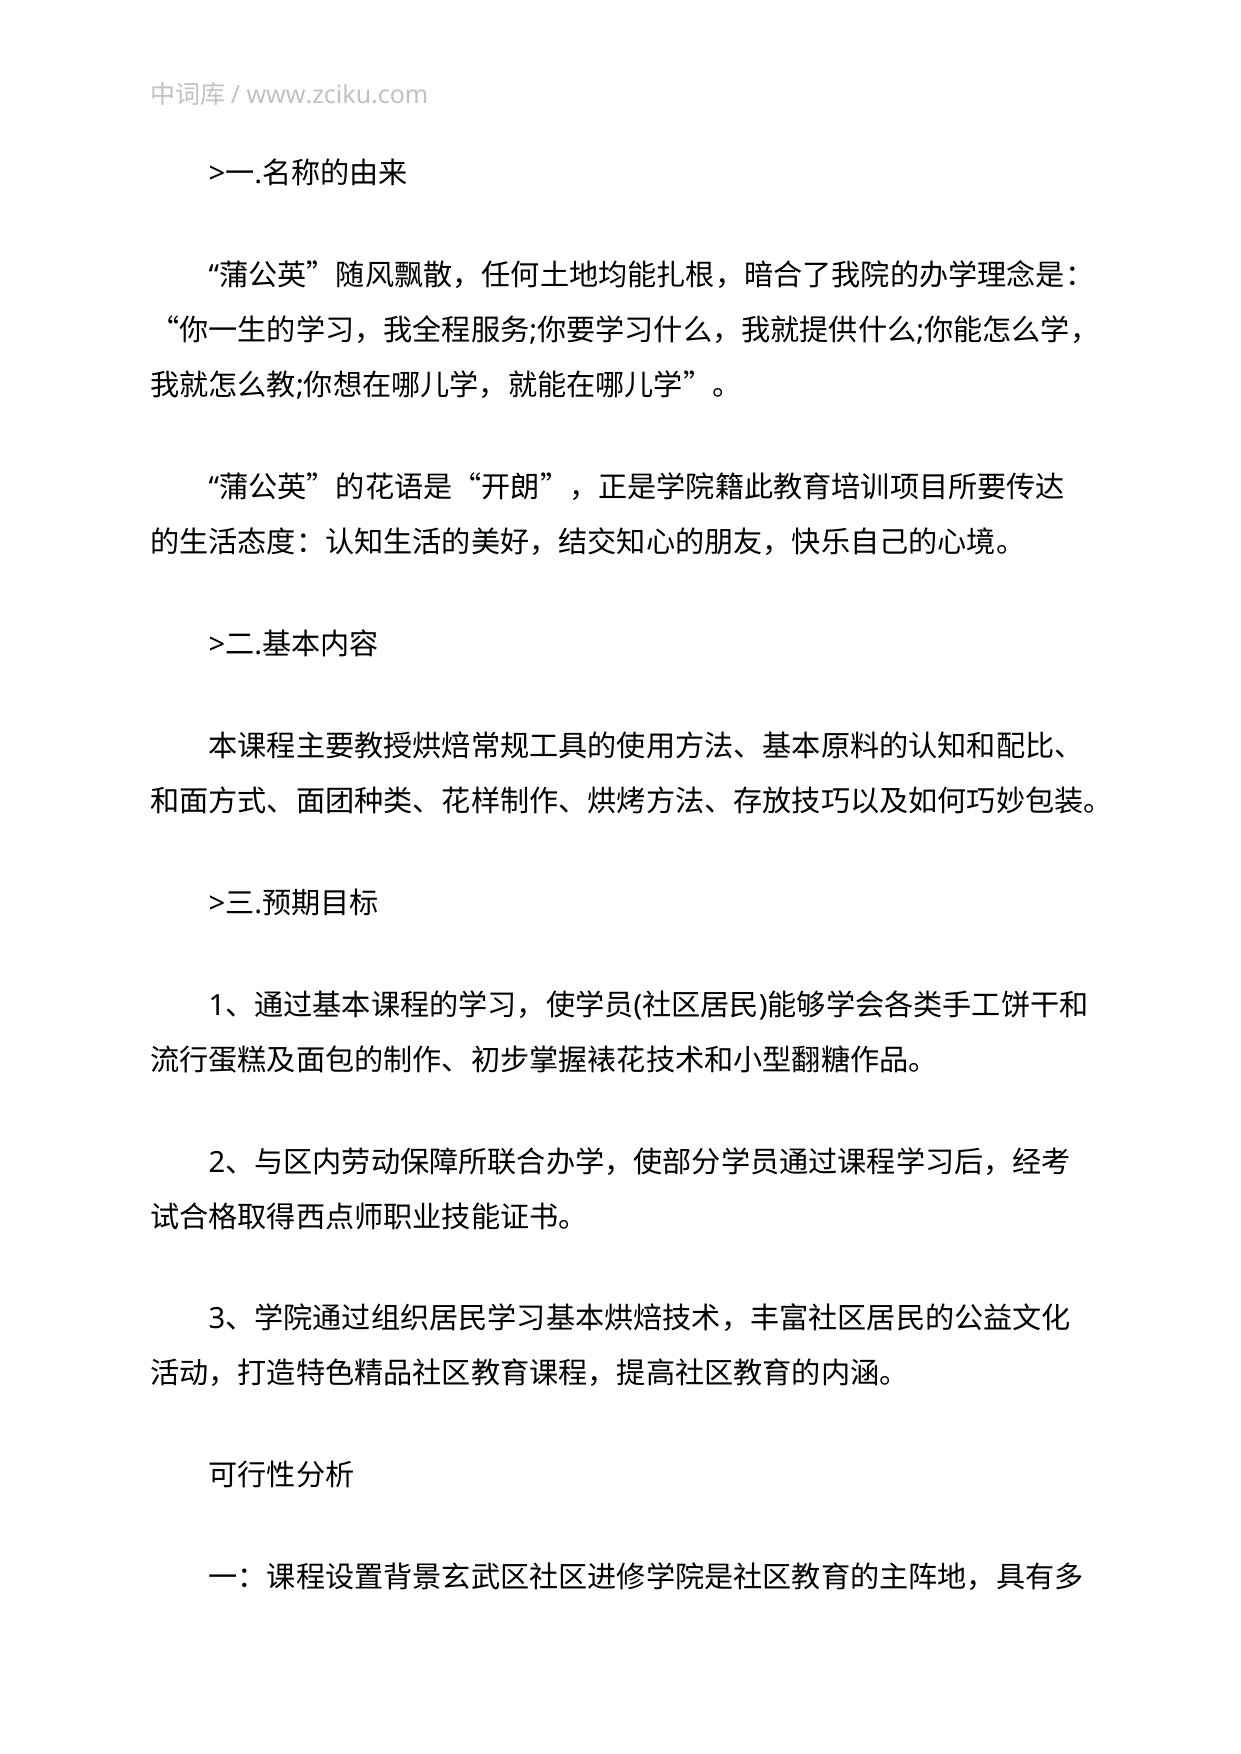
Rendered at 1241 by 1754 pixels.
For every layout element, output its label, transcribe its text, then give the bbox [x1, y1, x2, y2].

text >一.名称的由来 [150, 150, 1090, 192]
text “蒲公英”的花语是“开朗”，正是学院籍此教育培训项目所要传达的生活态度：认知生活的美好，结交知心的朋友，快乐自己的心境。 [150, 464, 1090, 561]
text >三.预期目标 [150, 879, 1090, 922]
text 3、学院通过组织居民学习基本烘焙技术，丰富社区居民的公益文化活动，打造特色精品社区教育课程，提高社区教育的内涵。 [150, 1295, 1090, 1392]
text 1、通过基本课程的学习，使学员(社区居民)能够学会各类手工饼干和流行蛋糕及面包的制作、初步掌握裱花技术和小型翻糖作品。 [150, 981, 1090, 1079]
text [150, 1553, 1090, 1596]
text 本课程主要教授烘焙常规工具的使用方法、基本原料的认知和配比、和面方式、面团种类、花样制作、烘烤方法、存放技巧以及如何巧妙包装。 [150, 723, 1090, 820]
text 可行性分析 [150, 1452, 1090, 1494]
text >二.基本内容 [150, 621, 1090, 663]
text “蒲公英”随风飘散，任何土地均能扎根，暗合了我院的办学理念是：“你一生的学习，我全程服务;你要学习什么，我就提供什么;你能怎么学，我就怎么教;你想在哪儿学，就能在哪儿学”。 [150, 252, 1090, 404]
text 2、与区内劳动保障所联合办学，使部分学员通过课程学习后，经考试合格取得西点师职业技能证书。 [150, 1138, 1090, 1235]
